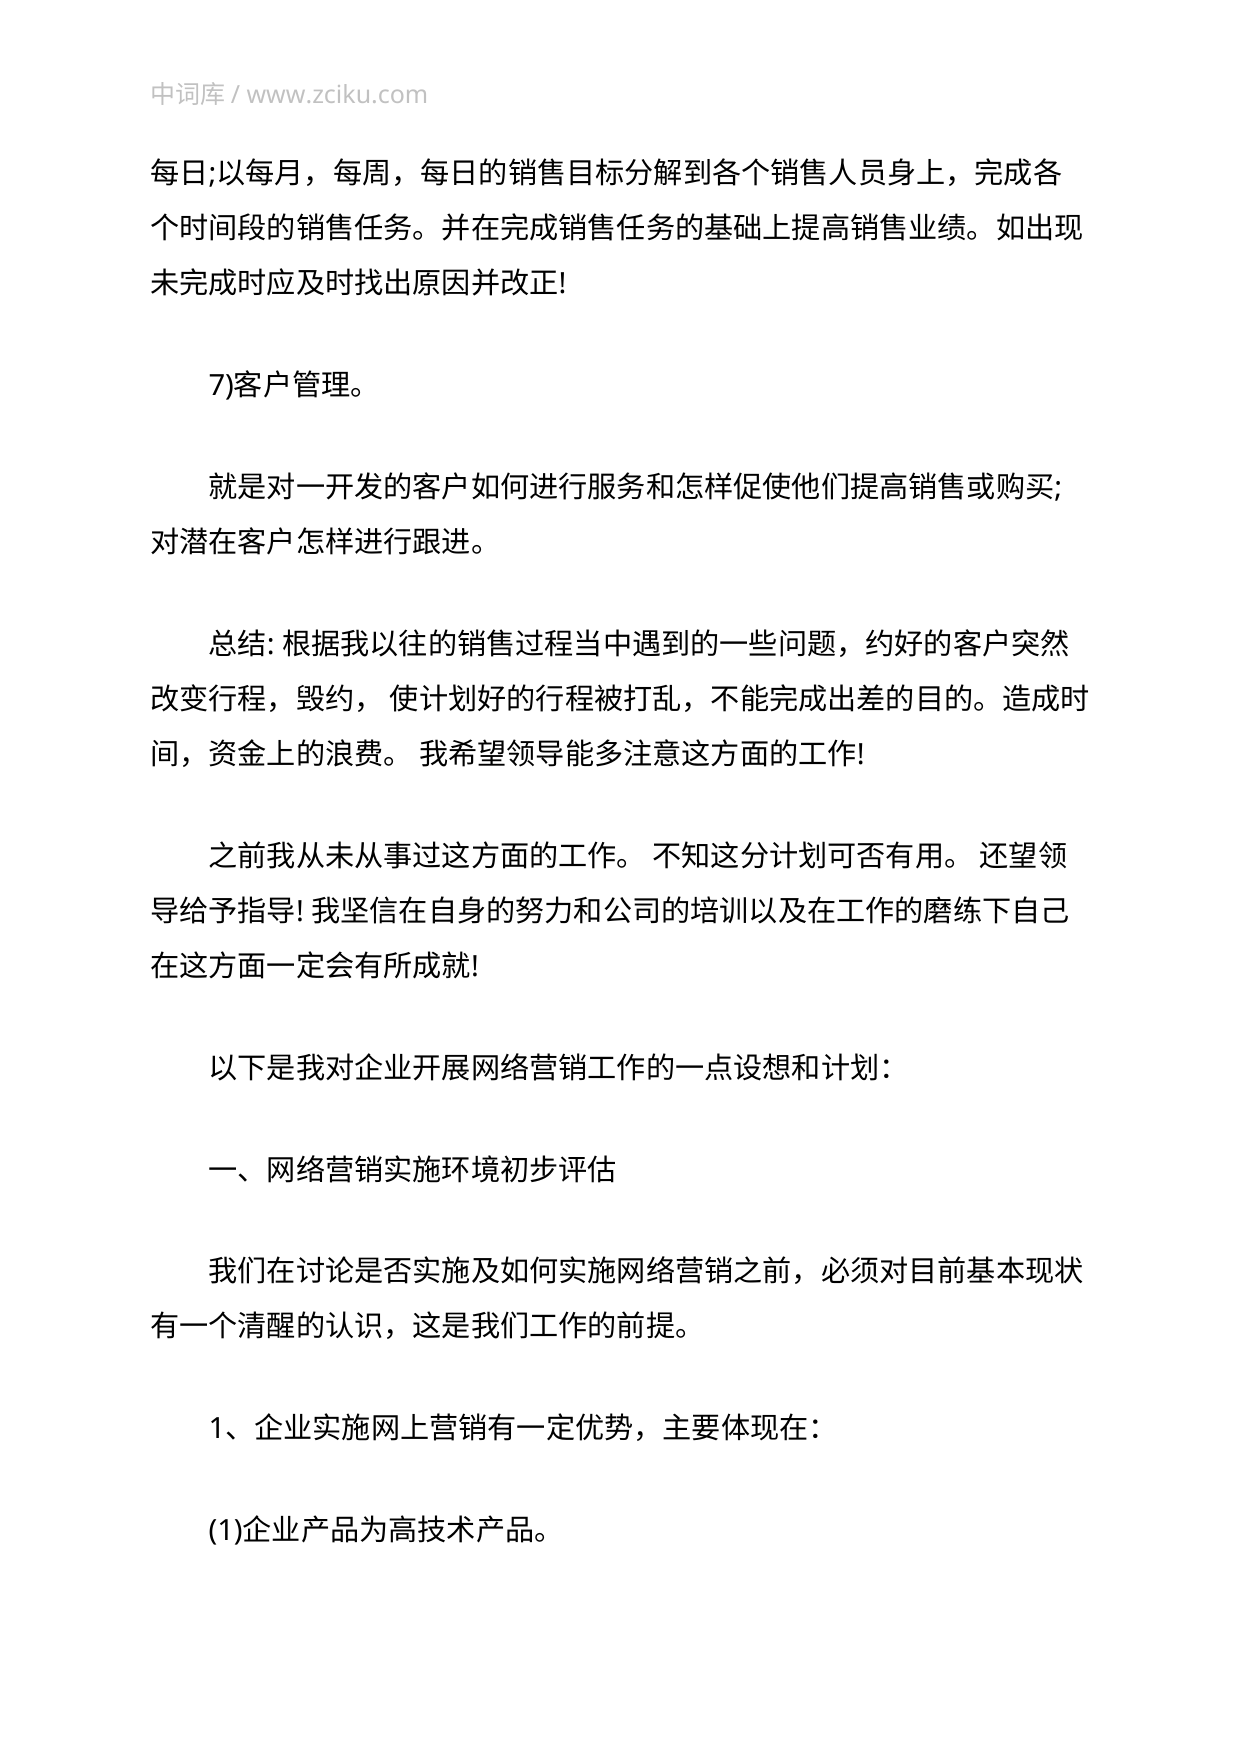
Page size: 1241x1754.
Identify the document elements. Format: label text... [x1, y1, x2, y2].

text 1、企业实施网上营销有一定优势，主要体现在： [150, 1404, 1090, 1447]
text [150, 150, 1090, 302]
text 7)客户管理。 [150, 362, 1090, 404]
text 我们在讨论是否实施及如何实施网络营销之前，必须对目前基本现状有一个清醒的认识，这是我们工作的前提。 [150, 1248, 1090, 1345]
text 总结: 根据我以往的销售过程当中遇到的一些问题，约好的客户突然改变行程，毁约， 使计划好的行程被打乱，不能完成出差的目的。造成时间，资金上的浪费。 我希望领导能多注意这方面的工作! [150, 621, 1090, 773]
text (1)企业产品为高技术产品。 [150, 1507, 1090, 1549]
text 以下是我对企业开展网络营销工作的一点设想和计划： [150, 1044, 1090, 1087]
text 就是对一开发的客户如何进行服务和怎样促使他们提高销售或购买;对潜在客户怎样进行跟进。 [150, 464, 1090, 561]
text 之前我从未从事过这方面的工作。 不知这分计划可否有用。 还望领导给予指导! 我坚信在自身的努力和公司的培训以及在工作的磨练下自己在这方面一定会有所成就! [150, 832, 1090, 985]
text 一、网络营销实施环境初步评估 [150, 1146, 1090, 1188]
